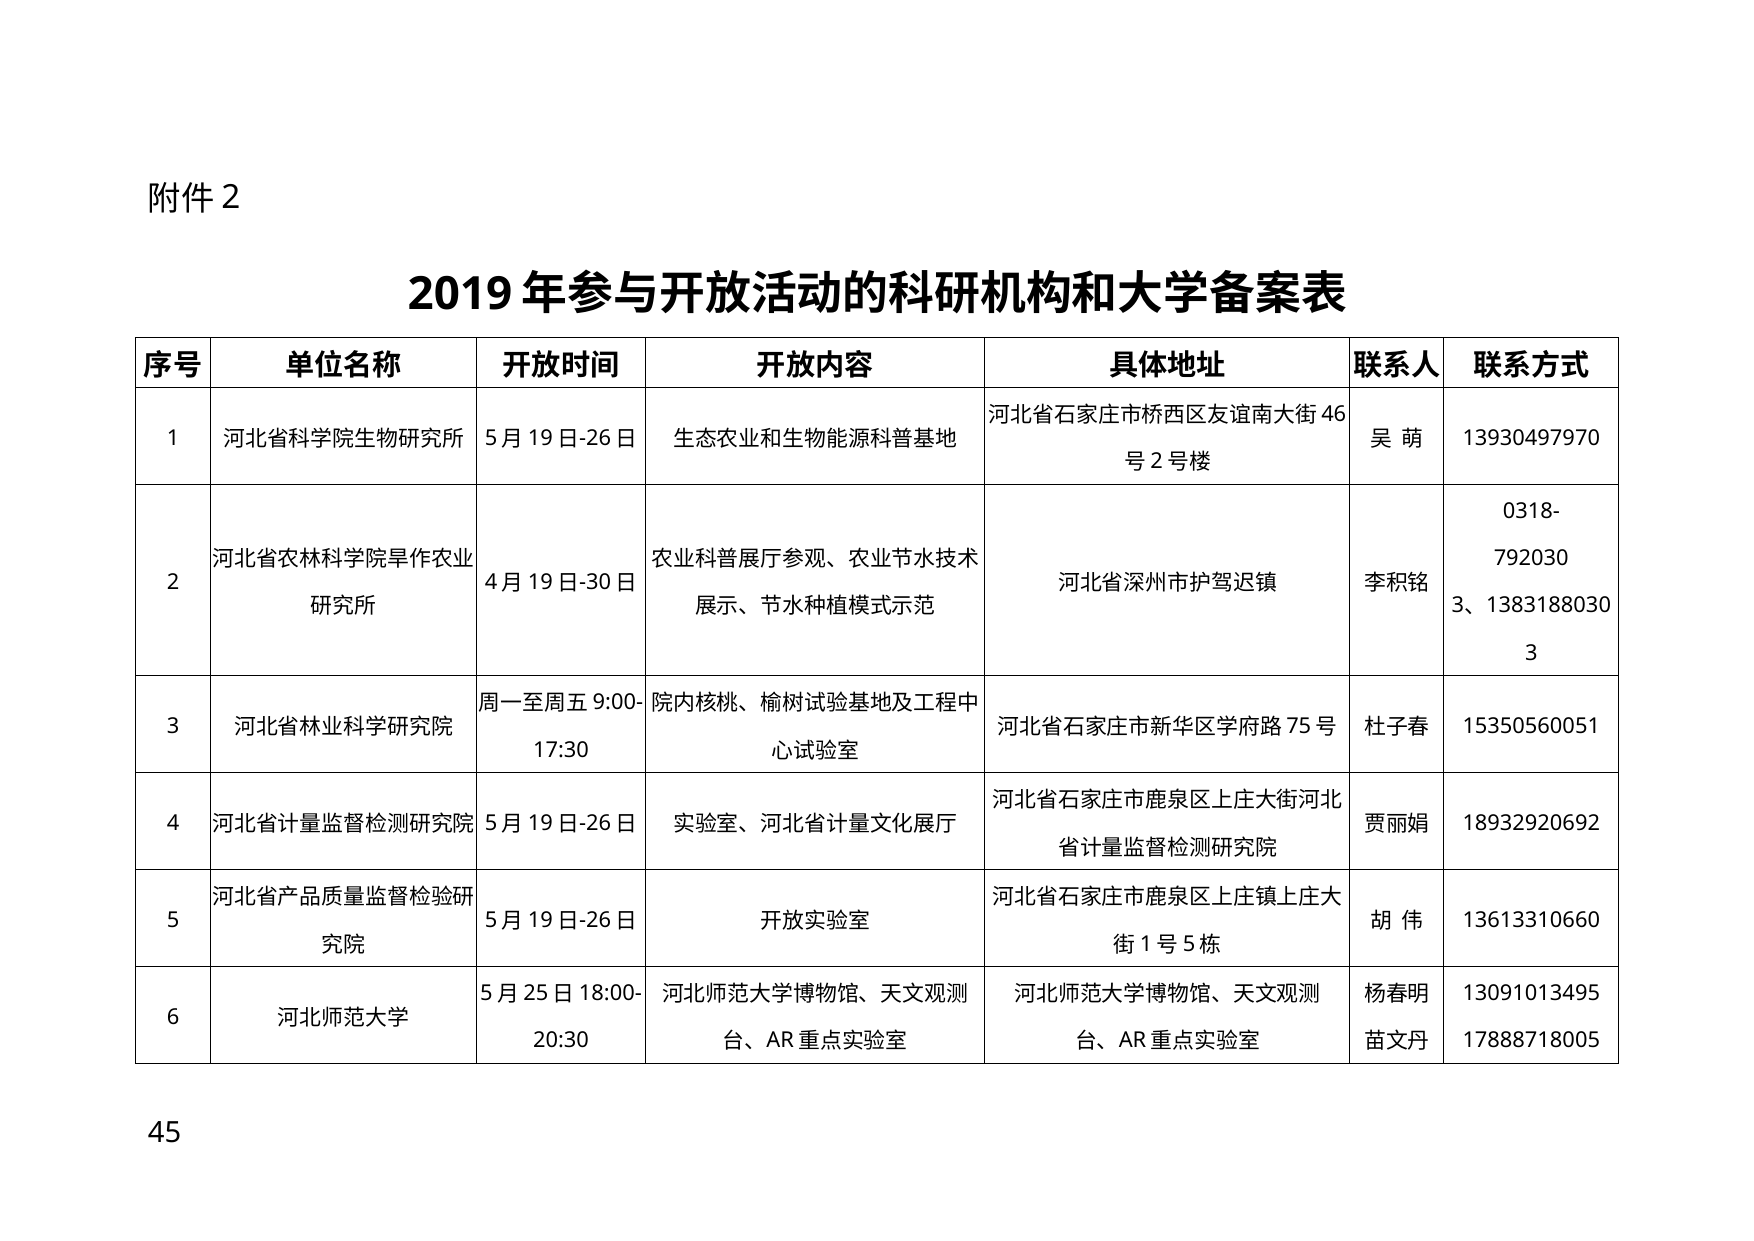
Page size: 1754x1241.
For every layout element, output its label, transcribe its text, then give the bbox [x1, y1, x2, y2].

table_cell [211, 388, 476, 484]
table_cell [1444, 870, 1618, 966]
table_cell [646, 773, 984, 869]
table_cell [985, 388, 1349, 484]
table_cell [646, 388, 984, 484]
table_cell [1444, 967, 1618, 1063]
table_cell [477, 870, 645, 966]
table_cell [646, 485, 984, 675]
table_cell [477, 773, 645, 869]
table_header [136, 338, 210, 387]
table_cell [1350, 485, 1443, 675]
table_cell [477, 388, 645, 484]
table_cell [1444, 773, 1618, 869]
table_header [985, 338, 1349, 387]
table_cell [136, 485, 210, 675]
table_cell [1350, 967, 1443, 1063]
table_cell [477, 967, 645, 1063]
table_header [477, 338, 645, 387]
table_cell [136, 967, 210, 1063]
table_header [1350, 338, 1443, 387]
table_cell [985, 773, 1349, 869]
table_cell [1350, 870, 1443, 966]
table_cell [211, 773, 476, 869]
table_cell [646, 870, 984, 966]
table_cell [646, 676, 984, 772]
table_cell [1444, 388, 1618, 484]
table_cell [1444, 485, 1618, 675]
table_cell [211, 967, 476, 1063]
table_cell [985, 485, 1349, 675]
text 2019年参与开放活动的科研机构和大学备案表 [148, 243, 1606, 337]
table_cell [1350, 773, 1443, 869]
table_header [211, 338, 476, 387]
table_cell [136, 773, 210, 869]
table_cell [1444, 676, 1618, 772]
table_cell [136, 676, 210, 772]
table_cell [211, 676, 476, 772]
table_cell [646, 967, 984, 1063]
text 附件2 [148, 148, 1606, 243]
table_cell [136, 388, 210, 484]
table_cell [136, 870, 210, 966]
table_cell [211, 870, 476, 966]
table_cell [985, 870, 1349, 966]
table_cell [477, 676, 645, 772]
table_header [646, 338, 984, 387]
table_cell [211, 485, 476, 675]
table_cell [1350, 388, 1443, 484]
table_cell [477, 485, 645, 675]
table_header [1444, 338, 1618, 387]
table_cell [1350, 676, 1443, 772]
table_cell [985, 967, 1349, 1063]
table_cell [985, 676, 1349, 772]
